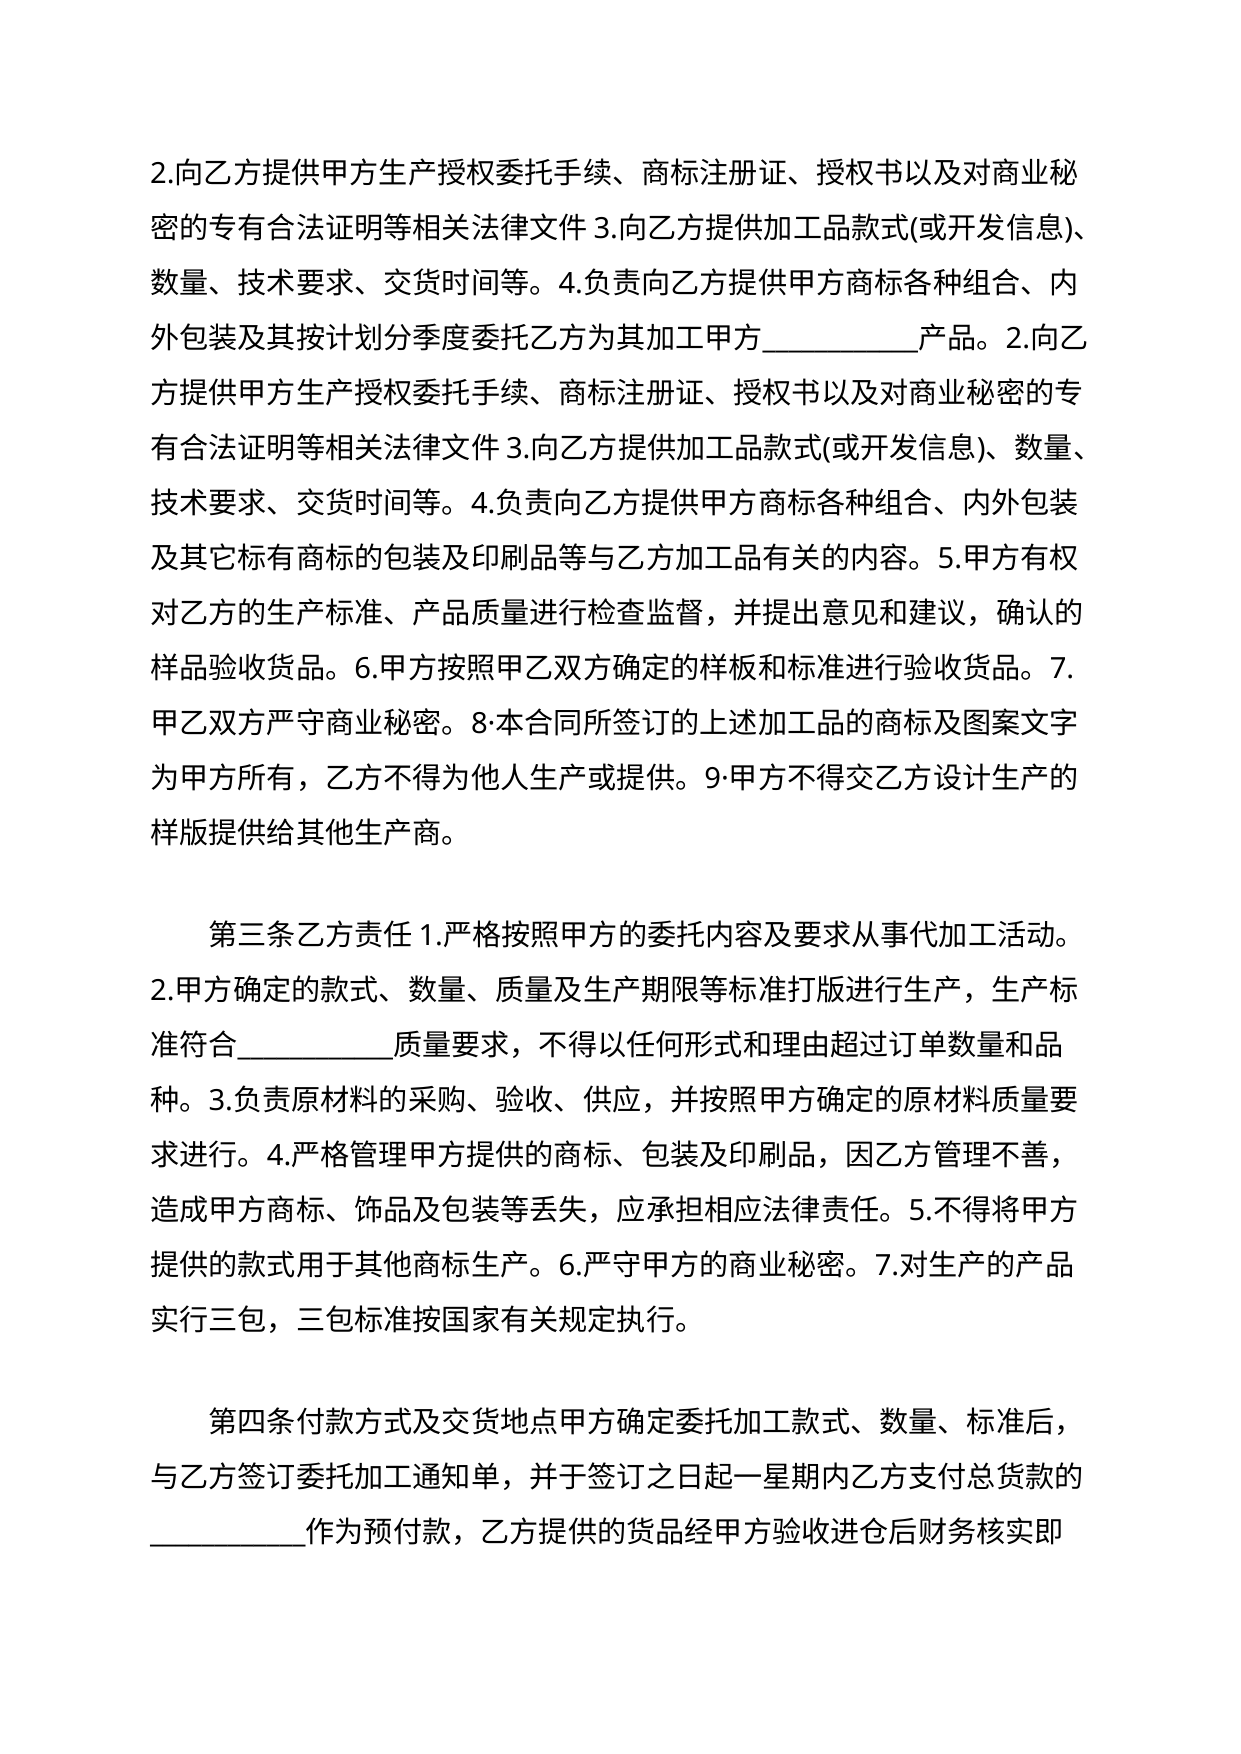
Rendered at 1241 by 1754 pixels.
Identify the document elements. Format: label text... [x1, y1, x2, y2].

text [150, 150, 1090, 852]
text 第三条乙方责任1.严格按照甲方的委托内容及要求从事代加工活动。2.甲方确定的款式、数量、质量及生产期限等标准打版进行生产，生产标准符合____________质量要求，不得以任何形式和理由超过订单数量和品种。3.负责原材料的采购、验收、供应，并按照甲方确定的原材料质量要求进行。4.严格管理甲方提供的商标、包装及印刷品，因乙方管理不善，造成甲方商标、饰品及包装等丢失，应承担相应法律责任。5.不得将甲方提供的款式用于其他商标生产。6.严守甲方的商业秘密。7.对生产的产品实行三包，三包标准按国家有关规定执行。 [150, 912, 1090, 1339]
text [150, 1398, 1090, 1551]
